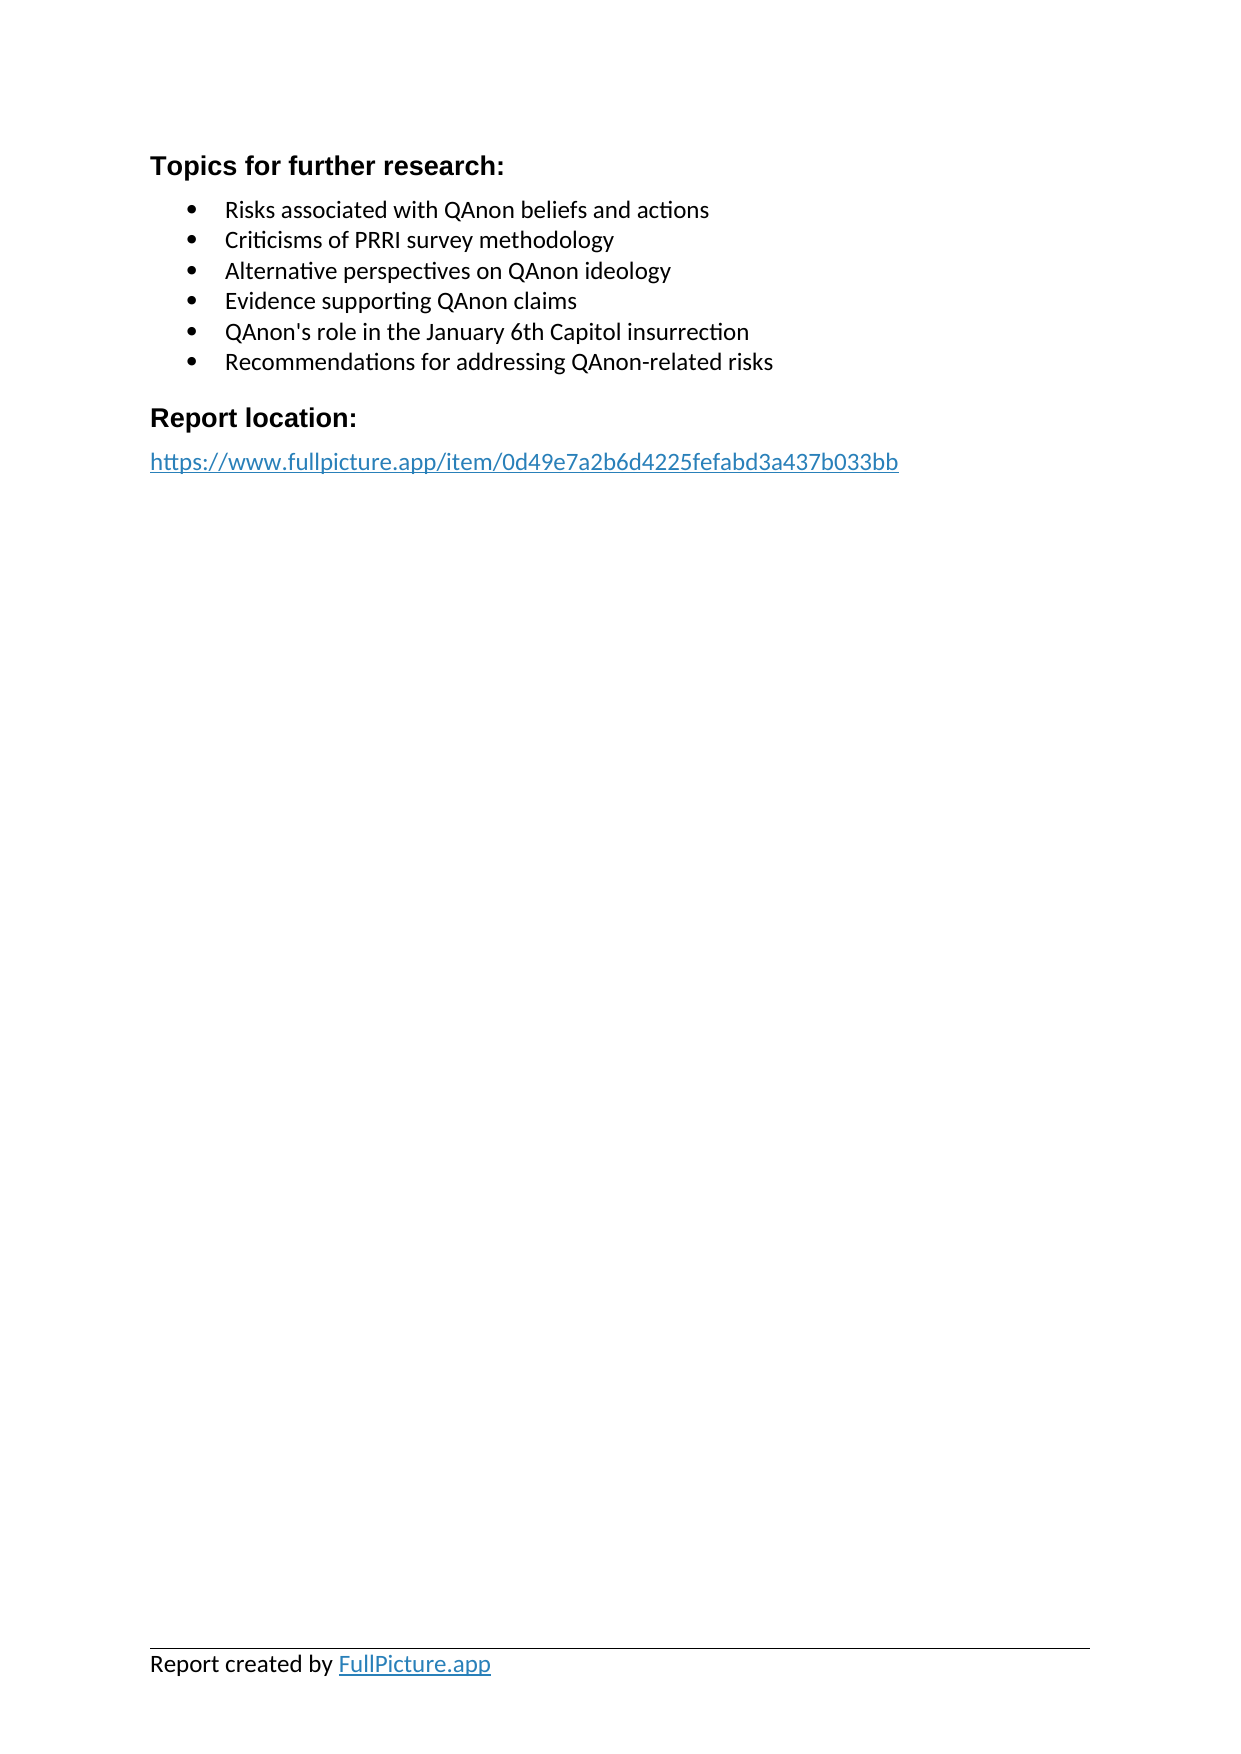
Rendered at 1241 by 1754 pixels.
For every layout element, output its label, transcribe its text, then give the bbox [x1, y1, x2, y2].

list Criticisms of PRRI survey methodology [187, 224, 1090, 255]
list QAnon's role in the January 6th Capitol insurrection [187, 316, 1090, 346]
list Risks associated with QAnon beliefs and actions [187, 194, 1090, 224]
subtitle Topics for further research: [150, 150, 1090, 181]
subtitle Report location: [150, 402, 1090, 433]
text https://www.fullpicture.app/item/0d49e7a2b6d4225fefabd3a437b033bb [150, 446, 1090, 476]
list Evidence supporting QAnon claims [187, 285, 1090, 316]
list Alternative perspectives on QAnon ideology [187, 255, 1090, 285]
list Recommendations for addressing QAnon-related risks [187, 346, 1090, 377]
